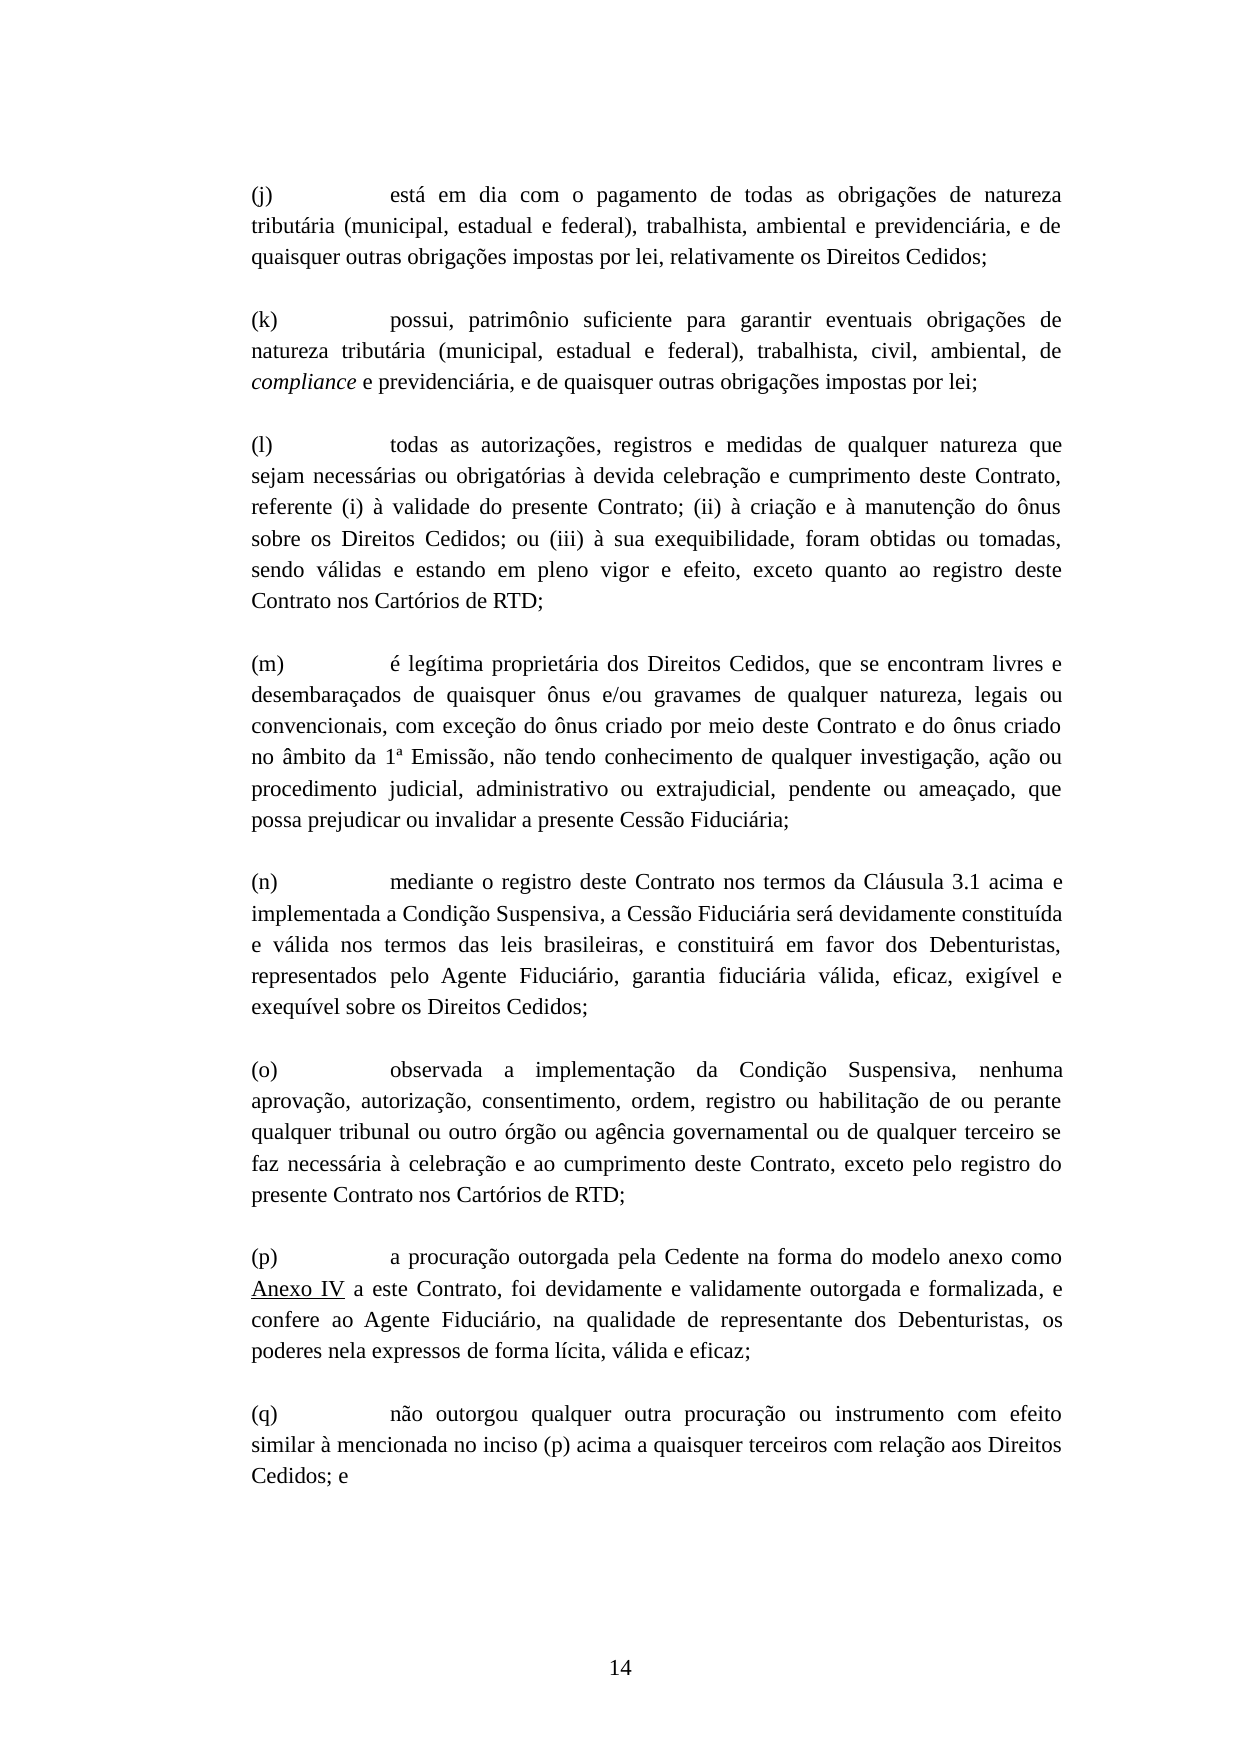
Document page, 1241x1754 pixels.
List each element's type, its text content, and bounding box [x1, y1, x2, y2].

list não outorgou qualquer outra procuração ou instrumento com efeito similar à mencionada no inciso (p) acima a quaisquer terceiros com relação aos Direitos Cedidos; e [251, 1396, 1063, 1490]
list mediante o registro deste Contrato nos termos da Cláusula 3.1 acima e implementada a Condição Suspensiva, a Cessão Fiduciária será devidamente constituída e válida nos termos das leis brasileiras, e constituirá em favor dos Debenturistas, representados pelo Agente Fiduciário, garantia fiduciária válida, eficaz, exigível e exequível sobre os Direitos Cedidos; [251, 865, 1063, 1021]
list observada a implementação da Condição Suspensiva, nenhuma aprovação, autorização, consentimento, ordem, registro ou habilitação de ou perante qualquer tribunal ou outro órgão ou agência governamental ou de qualquer terceiro se faz necessária à celebração e ao cumprimento deste Contrato, exceto pelo registro do presente Contrato nos Cartórios de RTD; [251, 1052, 1063, 1208]
list está em dia com o pagamento de todas as obrigações de natureza tributária (municipal, estadual e federal), trabalhista, ambiental e previdenciária, e de quaisquer outras obrigações impostas por lei, relativamente os Direitos Cedidos; [251, 177, 1063, 271]
list possui, patrimônio suficiente para garantir eventuais obrigações de natureza tributária (municipal, estadual e federal), trabalhista, civil, ambiental, de compliance e previdenciária, e de quaisquer outras obrigações impostas por lei; [251, 302, 1063, 396]
list todas as autorizações, registros e medidas de qualquer natureza que sejam necessárias ou obrigatórias à devida celebração e cumprimento deste Contrato, referente (i) à validade do presente Contrato; (ii) à criação e à manutenção do ônus sobre os Direitos Cedidos; ou (iii) à sua exequibilidade, foram obtidas ou tomadas, sendo válidas e estando em pleno vigor e efeito, exceto quanto ao registro deste Contrato nos Cartórios de RTD; [251, 427, 1063, 615]
list a procuração outorgada pela Cedente na forma do modelo anexo como Anexo IV a este Contrato, foi devidamente e validamente outorgada e formalizada, e confere ao Agente Fiduciário, na qualidade de representante dos Debenturistas, os poderes nela expressos de forma lícita, válida e eficaz; [251, 1240, 1063, 1365]
list é legítima proprietária dos Direitos Cedidos, que se encontram livres e desembaraçados de quaisquer ônus e/ou gravames de qualquer natureza, legais ou convencionais, com exceção do ônus criado por meio deste Contrato e do ônus criado no âmbito da 1ª Emissão, não tendo conhecimento de qualquer investigação, ação ou procedimento judicial, administrativo ou extrajudicial, pendente ou ameaçado, que possa prejudicar ou invalidar a presente Cessão Fiduciária; [251, 646, 1063, 833]
